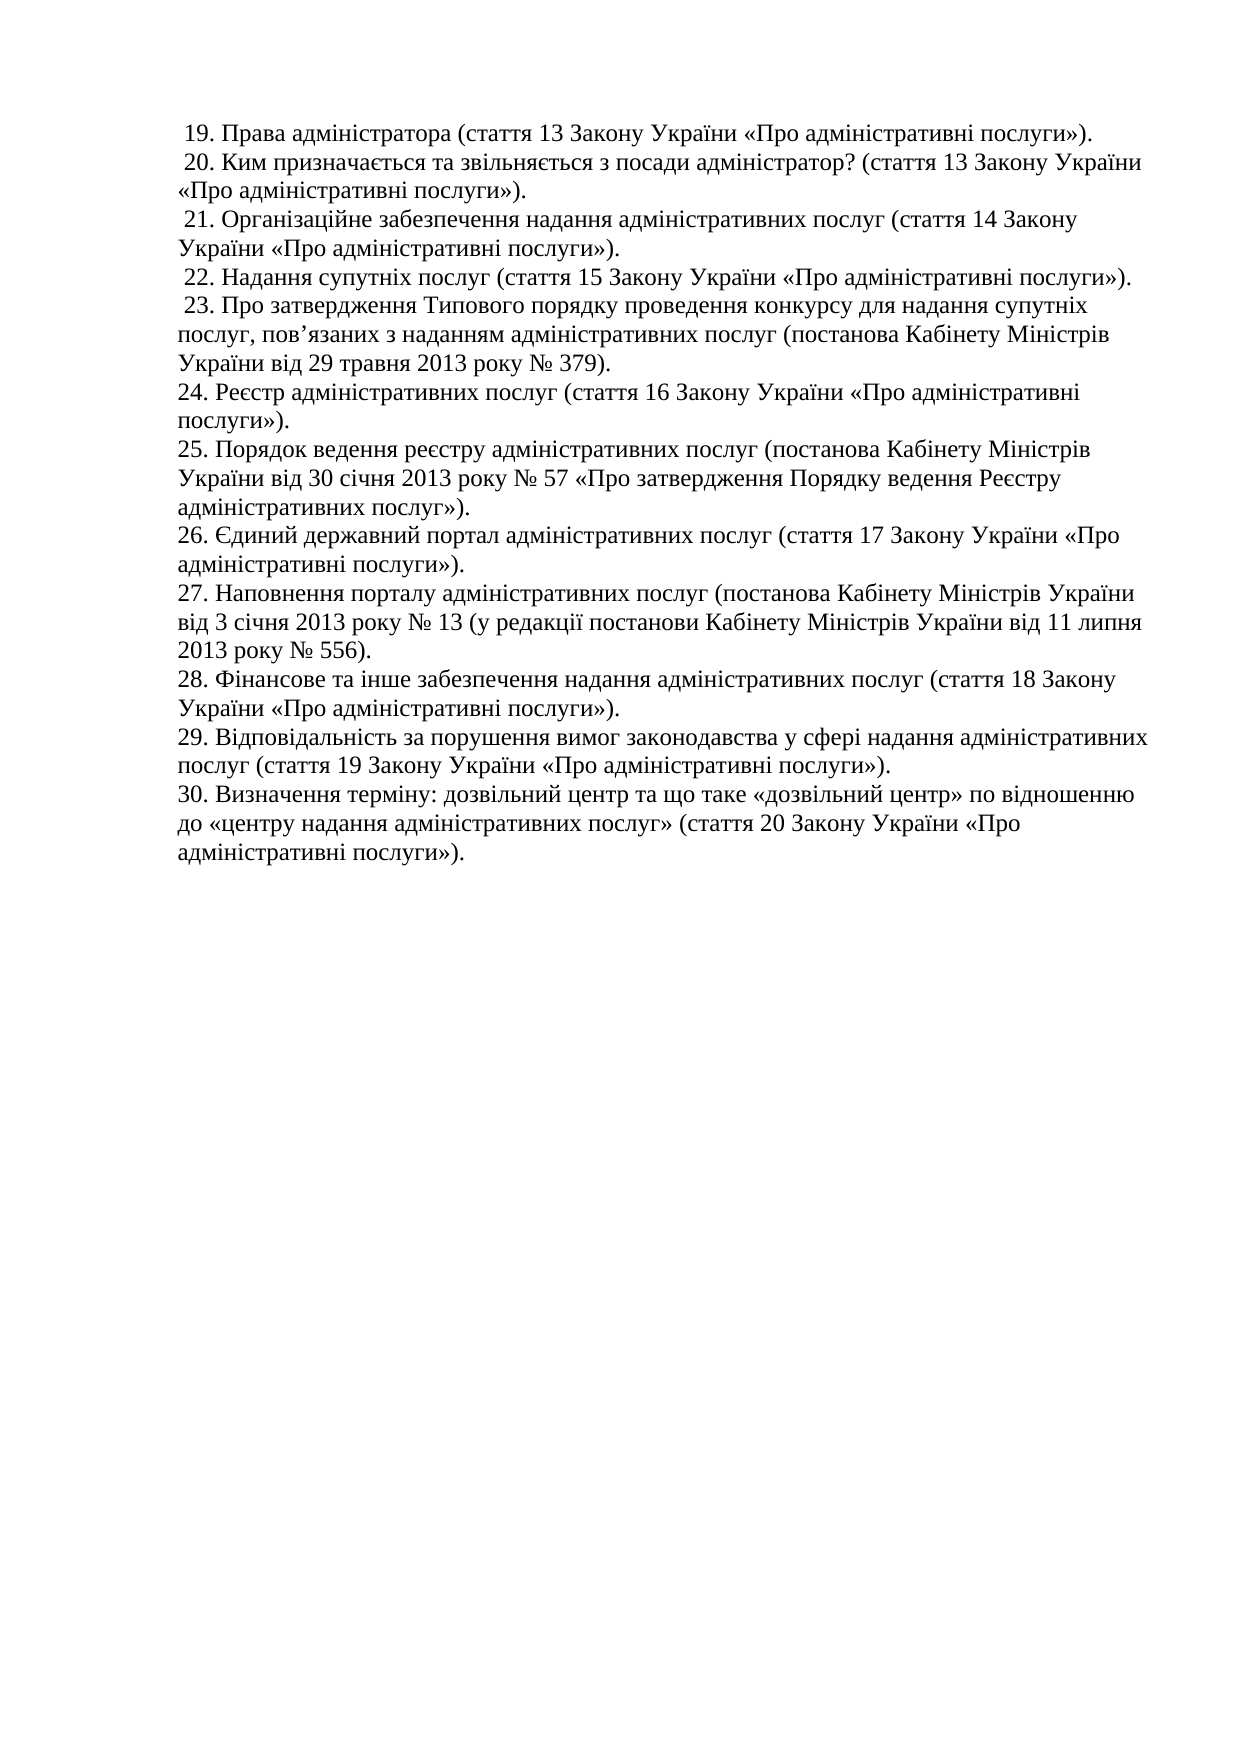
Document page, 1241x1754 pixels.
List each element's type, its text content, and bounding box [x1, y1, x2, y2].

text 28. Фінансове та інше забезпечення надання адміністративних послуг (стаття 18 Закону України «Про адміністративні послуги»). [177, 664, 1152, 722]
text 20. Ким призначається та звільняється з посади адміністратор? (стаття 13 Закону України «Про адміністративні послуги»). [177, 147, 1152, 204]
text 24. Реєстр адміністративних послуг (стаття 16 Закону України «Про адміністративні послуги»). [177, 377, 1152, 434]
text 30. Визначення терміну: дозвільний центр та що таке «дозвільний центр» по відношенню до «центру надання адміністративних послуг» (стаття 20 Закону України «Про адміністративні послуги»). [177, 779, 1152, 866]
text 23. Про затвердження Типового порядку проведення конкурсу для надання супутніх послуг, пов’язаних з наданням адміністративних послуг (постанова Кабінету Міністрів України від 29 травня 2013 року № 379). [177, 291, 1152, 377]
text 22. Надання супутніх послуг (стаття 15 Закону України «Про адміністративні послуги»). [177, 262, 1152, 291]
text 25. Порядок ведення реєстру адміністративних послуг (постанова Кабінету Міністрів України від 30 січня 2013 року № 57 «Про затвердження Порядку ведення Реєстру адміністративних послуг»). [177, 434, 1152, 521]
text 21. Організаційне забезпечення надання адміністративних послуг (стаття 14 Закону України «Про адміністративні послуги»). [177, 204, 1152, 262]
text 27. Наповнення порталу адміністративних послуг (постанова Кабінету Міністрів України від 3 січня 2013 року № 13 (у редакції постанови Кабінету Міністрів України від 11 липня 2013 року № 556). [177, 578, 1152, 664]
text 19. Права адміністратора (стаття 13 Закону України «Про адміністративні послуги»). [177, 118, 1152, 147]
text 29. Відповідальність за порушення вимог законодавства у сфері надання адміністративних послуг (стаття 19 Закону України «Про адміністративні послуги»). [177, 722, 1152, 779]
text 26. Єдиний державний портал адміністративних послуг (стаття 17 Закону України «Про адміністративні послуги»). [177, 521, 1152, 578]
